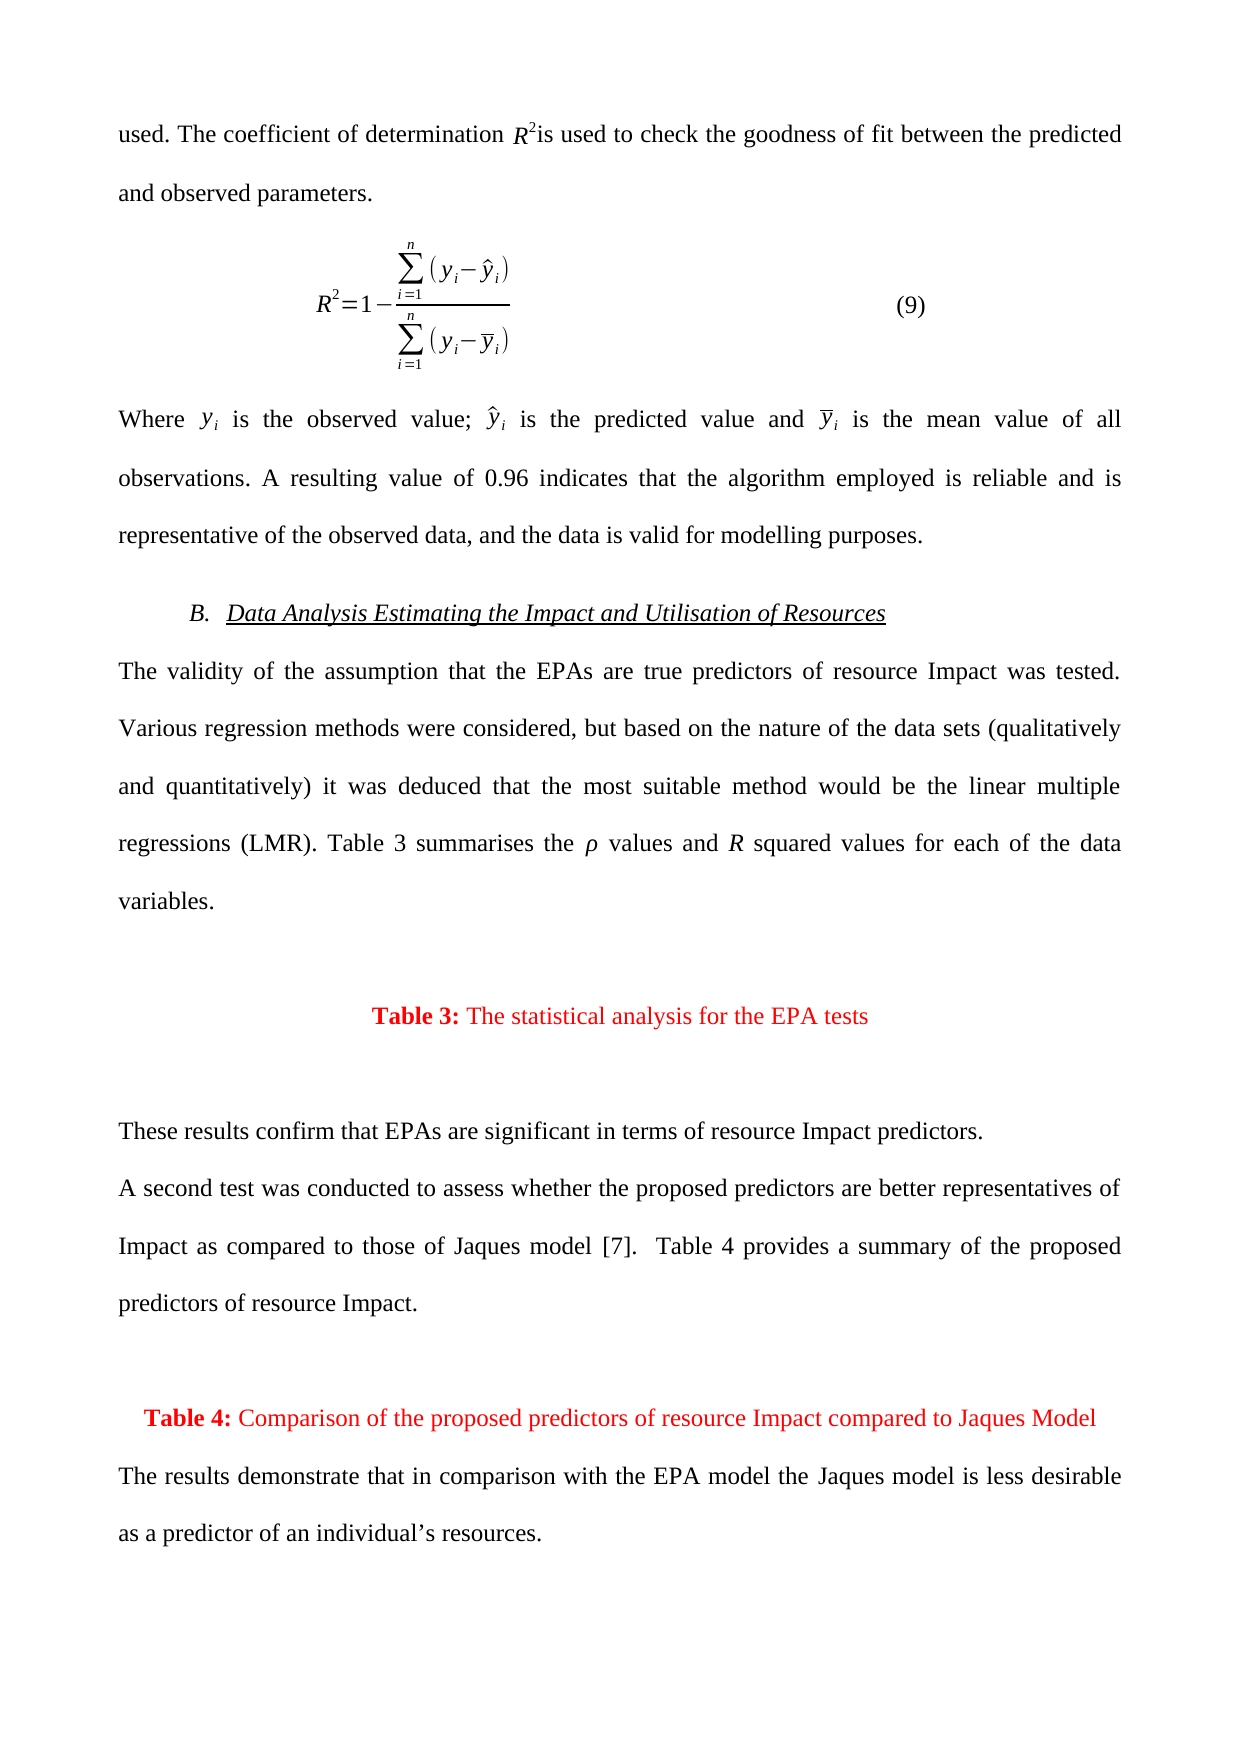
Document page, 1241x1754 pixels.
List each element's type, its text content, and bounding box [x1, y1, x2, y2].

text Table 3: The statistical analysis for the EPA tests [118, 1001, 1122, 1030]
text These results confirm that EPAs are significant in terms of resource Impact predictors. [118, 1116, 1122, 1145]
text Table 4: Comparison of the proposed predictors of resource Impact compared to Jaques Model [118, 1403, 1122, 1432]
text The results demonstrate that in comparison with the EPA model the Jaques model is less desirable as a predictor of an individual’s resources. [118, 1461, 1122, 1547]
text The validity of the assumption that the EPAs are true predictors of resource Impact was tested. Various regression methods were considered, but based on the nature of the data sets (qualitatively and quantitatively) it was deduced that the most suitable method would be the linear multiple regressions (LMR). Table 3 summarises the values and R squared values for each of the data variables. [118, 656, 1122, 915]
text Where is the observed value; is the predicted value and is the mean value of all observations. A resulting value of 0.96 indicates that the algorithm employed is reliable and is representative of the observed data, and the data is valid for modelling purposes. [118, 403, 1122, 549]
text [118, 118, 1122, 207]
subtitle Data Analysis Estimating the Impact and Utilisation of Resources [189, 598, 1122, 627]
text A second test was conducted to assess whether the proposed predictors are better representatives of Impact as compared to those of Jaques model [7]. Table 4 provides a summary of the proposed predictors of resource Impact. [118, 1173, 1122, 1317]
text (9) [118, 236, 1122, 374]
